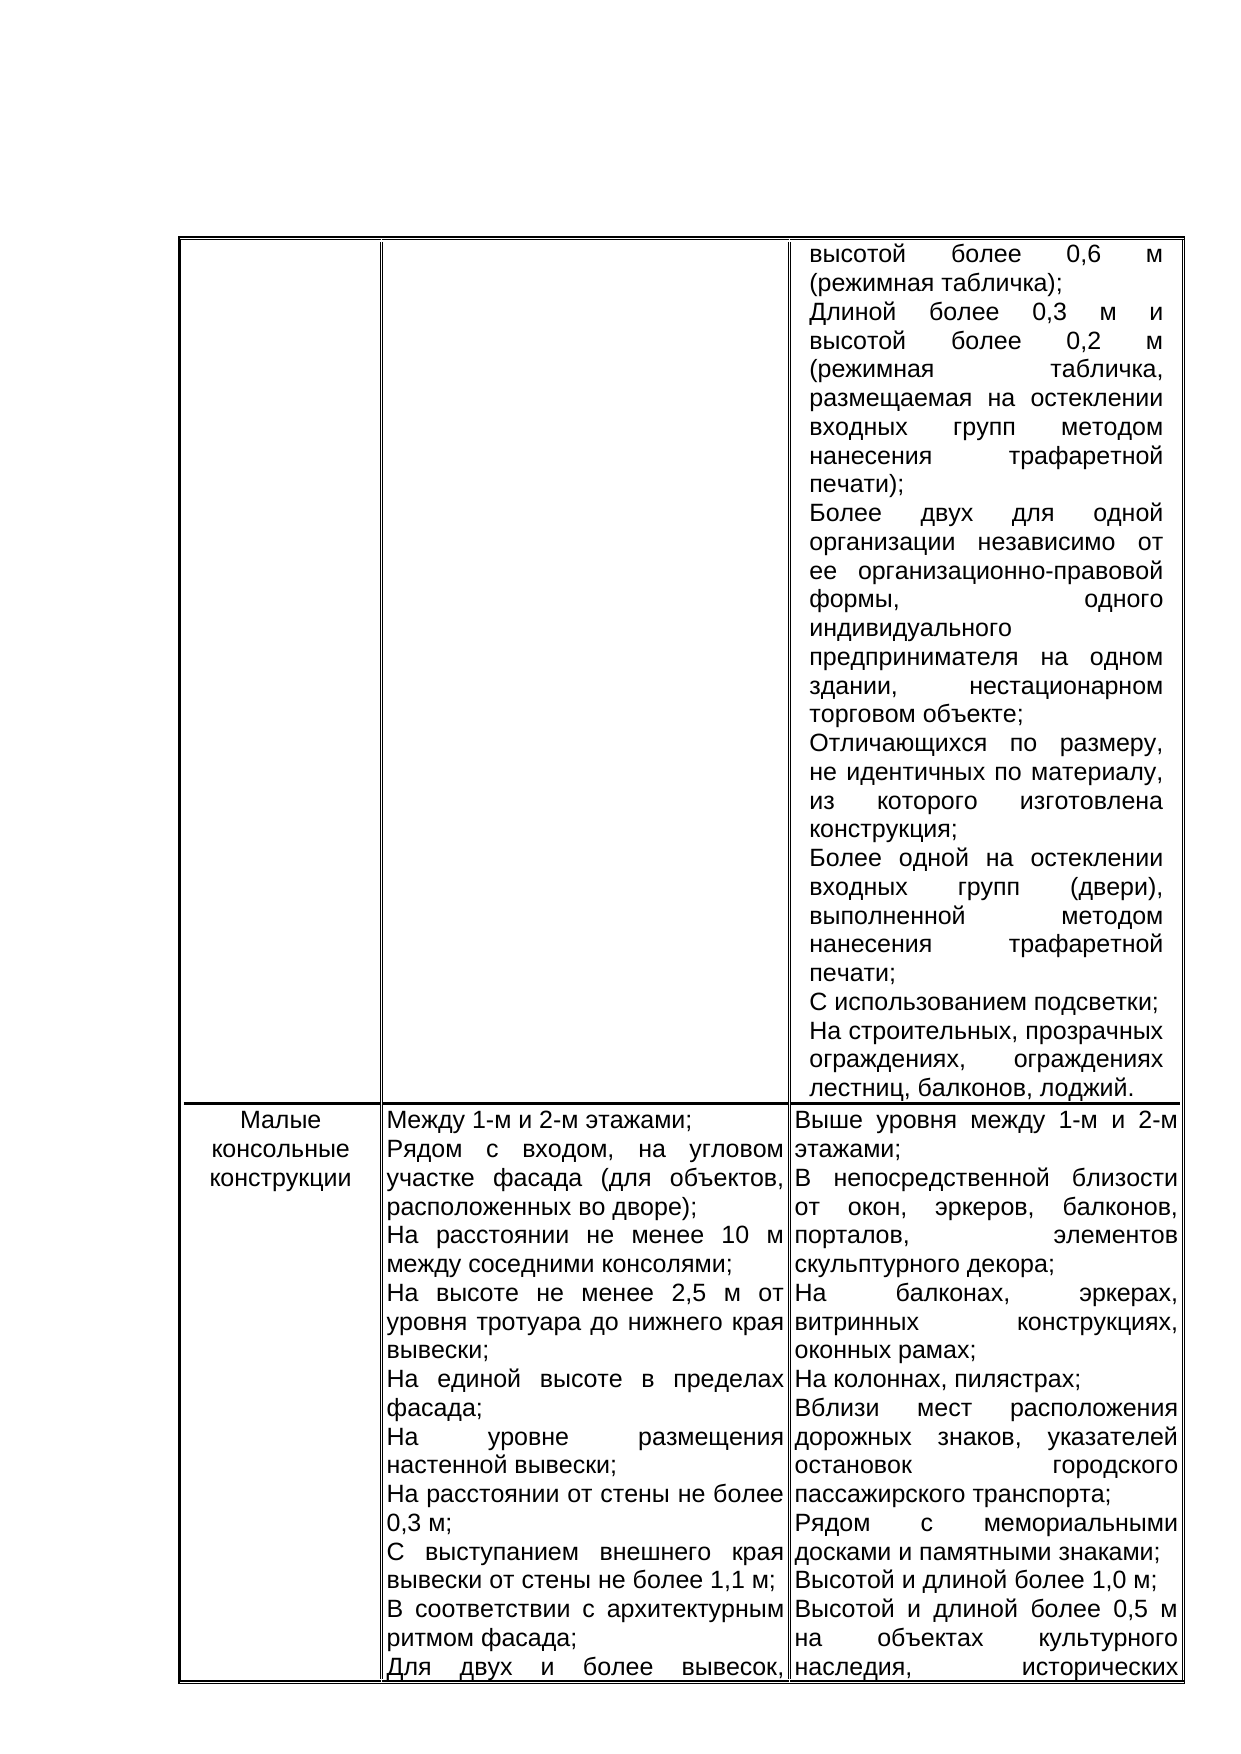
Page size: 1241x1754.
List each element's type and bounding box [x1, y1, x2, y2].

table_cell [381, 240, 789, 1102]
table_cell [790, 1102, 1182, 1680]
table_cell [181, 240, 381, 1102]
table_cell [790, 240, 1182, 1102]
table_cell [381, 1105, 789, 1680]
table_cell [181, 1102, 381, 1680]
